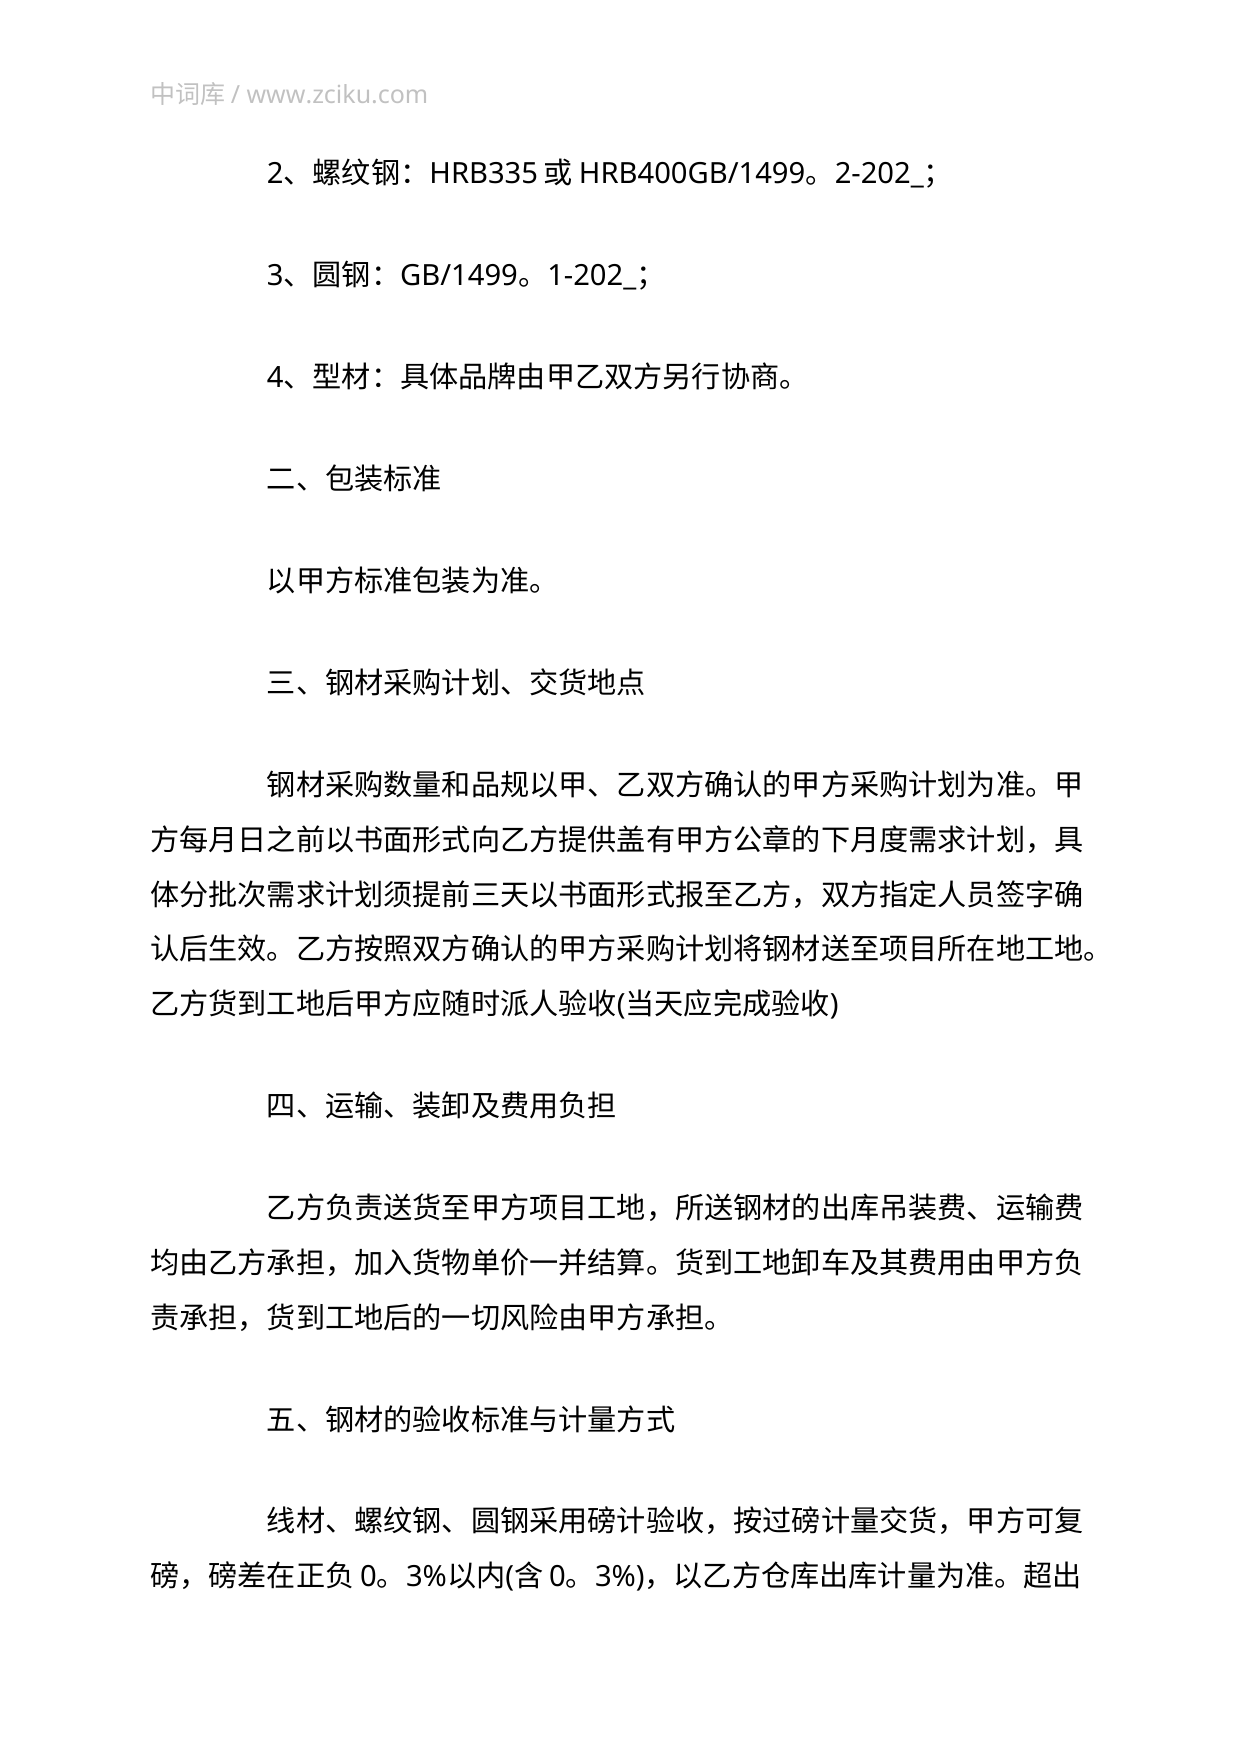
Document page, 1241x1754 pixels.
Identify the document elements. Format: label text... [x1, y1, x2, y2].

text 2、螺纹钢：HRB335或HRB400GB/1499。2-202_； [150, 150, 1090, 192]
text 3、圆钢：GB/1499。1-202_； [150, 252, 1090, 294]
text 钢材采购数量和品规以甲、乙双方确认的甲方采购计划为准。甲方每月日之前以书面形式向乙方提供盖有甲方公章的下月度需求计划，具体分批次需求计划须提前三天以书面形式报至乙方，双方指定人员签字确认后生效。乙方按照双方确认的甲方采购计划将钢材送至项目所在地工地。乙方货到工地后甲方应随时派人验收(当天应完成验收) [150, 761, 1090, 1023]
text 以甲方标准包装为准。 [150, 558, 1090, 600]
text 三、钢材采购计划、交货地点 [150, 659, 1090, 702]
text 四、运输、装卸及费用负担 [150, 1083, 1090, 1125]
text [150, 1498, 1090, 1595]
text 乙方负责送货至甲方项目工地，所送钢材的出库吊装费、运输费均由乙方承担，加入货物单价一并结算。货到工地卸车及其费用由甲方负责承担，货到工地后的一切风险由甲方承担。 [150, 1184, 1090, 1337]
text 4、型材：具体品牌由甲乙双方另行协商。 [150, 354, 1090, 396]
text 二、包装标准 [150, 456, 1090, 498]
text 五、钢材的验收标准与计量方式 [150, 1396, 1090, 1438]
